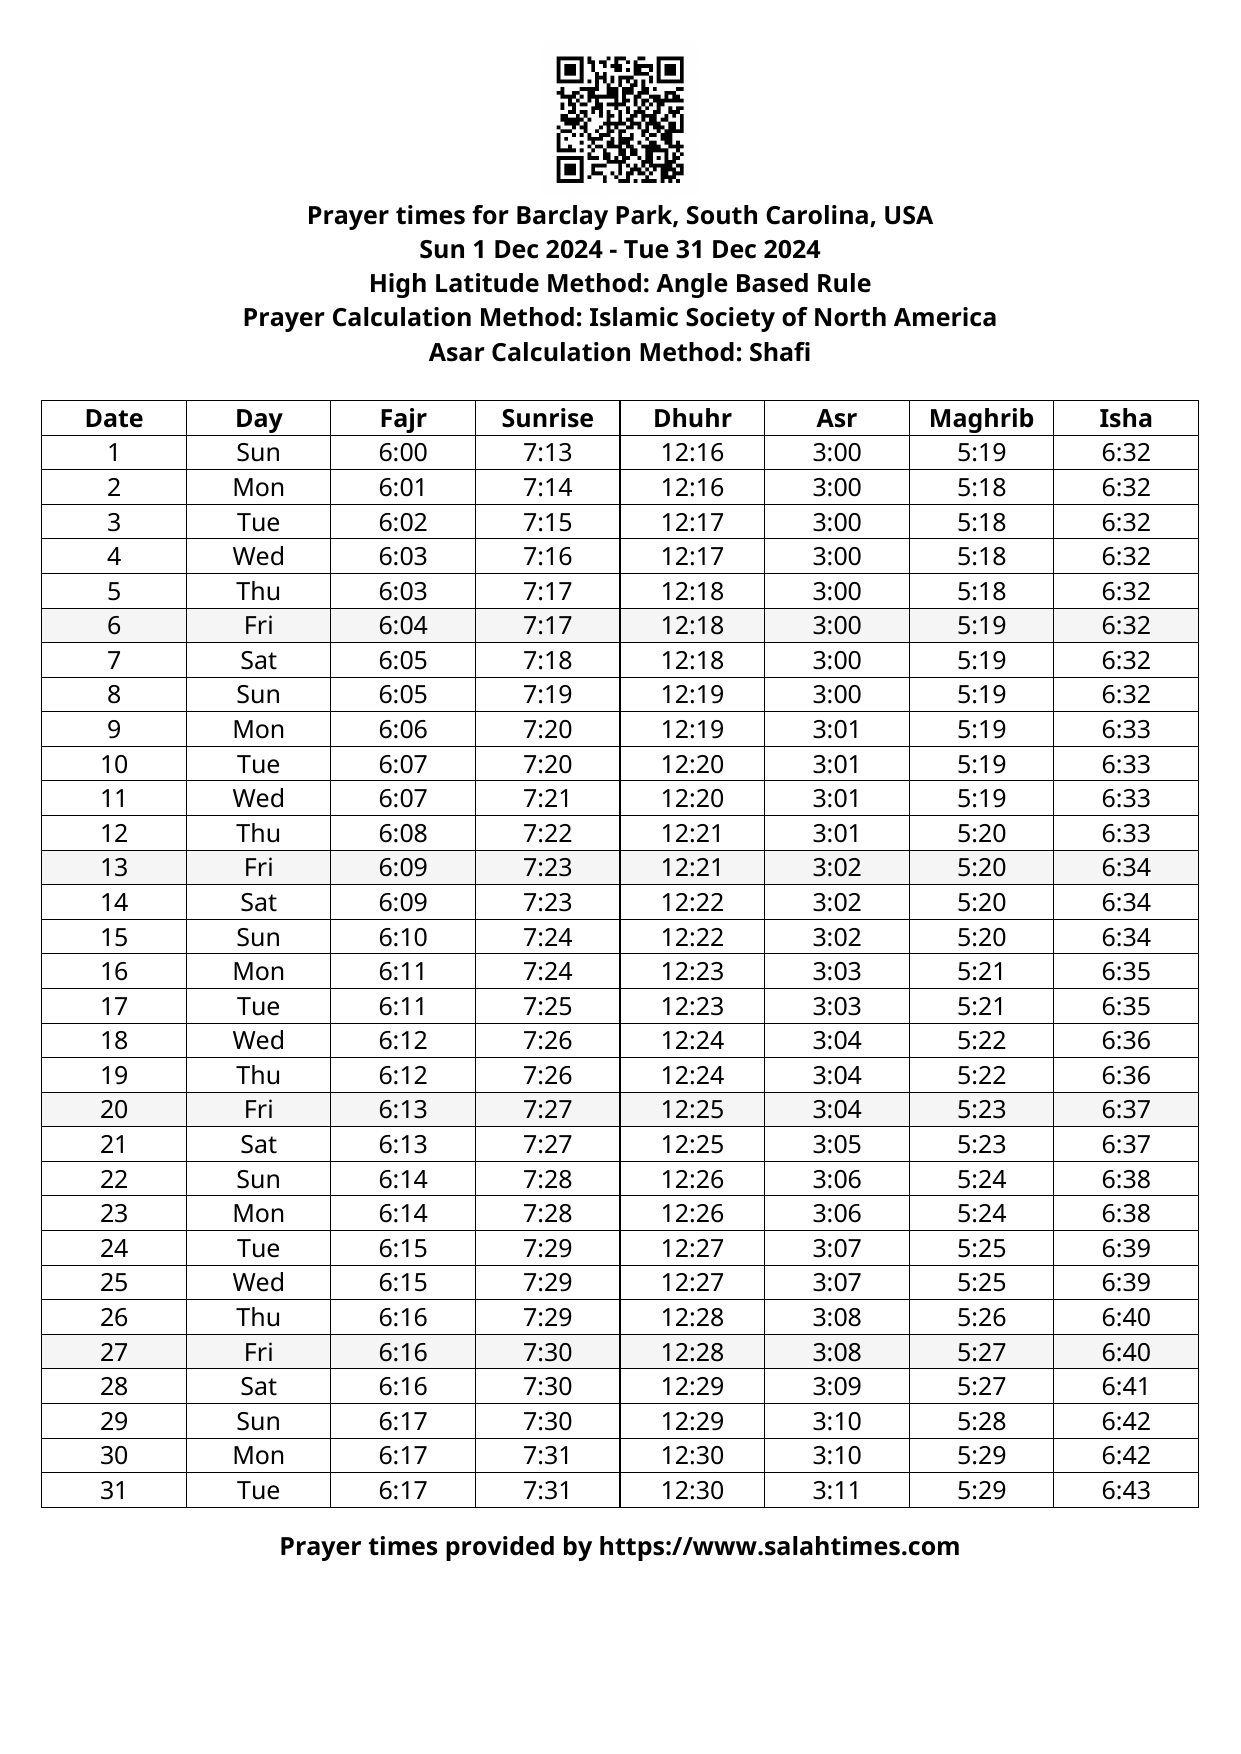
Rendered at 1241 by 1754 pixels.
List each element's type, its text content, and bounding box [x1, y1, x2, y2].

table_cell 5:23 [910, 1093, 1053, 1126]
table_cell 6:00 [331, 436, 475, 469]
table_cell 6:16 [331, 1335, 475, 1368]
table_header Day [187, 401, 330, 434]
table_cell 6:32 [1054, 505, 1198, 538]
table_cell 7:28 [476, 1196, 619, 1230]
table_cell 5:29 [910, 1439, 1053, 1472]
table_cell 12:21 [621, 851, 764, 884]
table_cell 6:32 [1054, 609, 1198, 642]
table_cell 7:28 [476, 1162, 619, 1195]
table_cell 12:23 [621, 954, 764, 988]
table_cell 1 [42, 436, 186, 469]
table_cell 5:22 [910, 1058, 1053, 1092]
table_cell Tue [187, 1473, 330, 1507]
table_cell 5:29 [910, 1473, 1053, 1507]
table_cell 12:20 [621, 747, 764, 780]
table_cell 5:19 [910, 609, 1053, 642]
table_cell 6:14 [331, 1196, 475, 1230]
table_cell 12:19 [621, 712, 764, 746]
table_cell 12:29 [621, 1404, 764, 1437]
table_cell 6:33 [1054, 712, 1198, 746]
text Sun 1 Dec 2024 - Tue 31 Dec 2024 [42, 232, 1198, 266]
table_header Sunrise [476, 401, 619, 434]
table_cell Wed [187, 1024, 330, 1057]
table_cell 7:20 [476, 747, 619, 780]
table_cell 12:18 [621, 609, 764, 642]
table_cell Sun [187, 1162, 330, 1195]
table_cell 6:17 [331, 1404, 475, 1437]
table_cell 7:20 [476, 712, 619, 746]
table_cell 3:02 [765, 851, 909, 884]
table_header Fajr [331, 401, 475, 434]
table_cell Fri [187, 609, 330, 642]
table_cell 7:23 [476, 851, 619, 884]
table_cell 7:14 [476, 470, 619, 504]
table_cell 3:00 [765, 609, 909, 642]
table_cell Mon [187, 712, 330, 746]
table_cell 12:16 [621, 436, 764, 469]
table_cell 12:26 [621, 1162, 764, 1195]
table_cell 27 [42, 1335, 186, 1368]
table_cell 10 [42, 747, 186, 780]
table_cell 5:24 [910, 1162, 1053, 1195]
table_cell 6:32 [1054, 678, 1198, 711]
table_cell 3:08 [765, 1335, 909, 1368]
table_cell 12:18 [621, 574, 764, 607]
table_cell 6:02 [331, 505, 475, 538]
table_cell 7:16 [476, 539, 619, 573]
table_cell 7:23 [476, 885, 619, 919]
table_cell 7:27 [476, 1127, 619, 1161]
table_cell 7:31 [476, 1473, 619, 1507]
table_cell Thu [187, 1058, 330, 1092]
table_cell 3:00 [765, 539, 909, 573]
table_cell 7:19 [476, 678, 619, 711]
table_cell 29 [42, 1404, 186, 1437]
table_cell 5:20 [910, 816, 1053, 849]
table_cell 3:00 [765, 574, 909, 607]
table_cell 31 [42, 1473, 186, 1507]
table_cell Thu [187, 1300, 330, 1334]
table_cell 22 [42, 1162, 186, 1195]
table_cell 12:22 [621, 885, 764, 919]
table_cell 6:34 [1054, 920, 1198, 953]
table_cell 3:01 [765, 816, 909, 849]
table_cell 3:01 [765, 747, 909, 780]
table_cell 13 [42, 851, 186, 884]
table_cell Tue [187, 747, 330, 780]
table_cell 25 [42, 1266, 186, 1299]
table_cell 12:19 [621, 678, 764, 711]
table_cell Mon [187, 1196, 330, 1230]
table_cell 3:05 [765, 1127, 909, 1161]
table_cell 17 [42, 989, 186, 1022]
table_cell 3:00 [765, 436, 909, 469]
table_cell 7:30 [476, 1335, 619, 1368]
table_cell 6:03 [331, 574, 475, 607]
text High Latitude Method: Angle Based Rule [42, 266, 1198, 300]
table_cell 6:34 [1054, 885, 1198, 919]
table_cell 6:15 [331, 1231, 475, 1264]
table_cell 3:06 [765, 1162, 909, 1195]
table_cell 12:24 [621, 1058, 764, 1092]
table_cell 6:09 [331, 851, 475, 884]
table_cell 12:22 [621, 920, 764, 953]
table_cell 12:28 [621, 1335, 764, 1368]
table_cell 5 [42, 574, 186, 607]
table_cell 20 [42, 1093, 186, 1126]
table_cell 5:19 [910, 436, 1053, 469]
table_cell 11 [42, 781, 186, 815]
table_cell 7:27 [476, 1093, 619, 1126]
table_cell 7:24 [476, 954, 619, 988]
table_cell 6:05 [331, 643, 475, 677]
table_cell 7:30 [476, 1404, 619, 1437]
table_cell 6:39 [1054, 1266, 1198, 1299]
table_cell 3:01 [765, 781, 909, 815]
table_cell 6:38 [1054, 1196, 1198, 1230]
table_cell 5:26 [910, 1300, 1053, 1334]
table_cell 6:07 [331, 781, 475, 815]
table_cell 6:32 [1054, 539, 1198, 573]
table_cell 12:27 [621, 1231, 764, 1264]
table_cell 3:08 [765, 1300, 909, 1334]
table_cell 3:06 [765, 1196, 909, 1230]
table_cell 12:17 [621, 539, 764, 573]
table_cell 3:02 [765, 920, 909, 953]
table_cell 5:20 [910, 851, 1053, 884]
table_cell 6:03 [331, 539, 475, 573]
table_cell Tue [187, 505, 330, 538]
table_cell 28 [42, 1369, 186, 1403]
table_cell 6:39 [1054, 1231, 1198, 1264]
table_cell Wed [187, 539, 330, 573]
table_cell 5:18 [910, 470, 1053, 504]
table_cell Tue [187, 1231, 330, 1264]
table_cell Tue [187, 989, 330, 1022]
table_cell Fri [187, 1335, 330, 1368]
table_cell 3:10 [765, 1404, 909, 1437]
table_cell 7:18 [476, 643, 619, 677]
table_cell 12:25 [621, 1093, 764, 1126]
table_cell 12:26 [621, 1196, 764, 1230]
table_cell Mon [187, 1439, 330, 1472]
table_cell 6:17 [331, 1439, 475, 1472]
table_cell Mon [187, 470, 330, 504]
table_cell 6:41 [1054, 1369, 1198, 1403]
table_cell Sun [187, 436, 330, 469]
text Asar Calculation Method: Shafi [42, 334, 1198, 368]
table_cell 3 [42, 505, 186, 538]
table_cell 5:27 [910, 1369, 1053, 1403]
table_cell Sun [187, 1404, 330, 1437]
table_cell 12:17 [621, 505, 764, 538]
table_cell 5:19 [910, 712, 1053, 746]
table_cell 5:18 [910, 574, 1053, 607]
table_cell 3:02 [765, 885, 909, 919]
table_cell 30 [42, 1439, 186, 1472]
table_cell 6:37 [1054, 1093, 1198, 1126]
table_cell 6:33 [1054, 816, 1198, 849]
table_cell 5:18 [910, 505, 1053, 538]
table_cell 3:07 [765, 1231, 909, 1264]
table_cell Wed [187, 781, 330, 815]
table_cell 12:30 [621, 1473, 764, 1507]
table_cell 9 [42, 712, 186, 746]
table_cell 6:10 [331, 920, 475, 953]
table_cell 6:17 [331, 1473, 475, 1507]
table_cell 5:20 [910, 920, 1053, 953]
table_cell 6:42 [1054, 1404, 1198, 1437]
table_cell 6:34 [1054, 851, 1198, 884]
table_cell 6:11 [331, 989, 475, 1022]
table_header Date [42, 401, 186, 434]
table_cell 5:21 [910, 954, 1053, 988]
table_cell 7:29 [476, 1231, 619, 1264]
table_cell 24 [42, 1231, 186, 1264]
table_cell 5:18 [910, 539, 1053, 573]
table_cell Wed [187, 1266, 330, 1299]
table_cell 6:16 [331, 1369, 475, 1403]
table_cell 12:24 [621, 1024, 764, 1057]
table_cell 15 [42, 920, 186, 953]
table_cell 6 [42, 609, 186, 642]
table_header Isha [1054, 401, 1198, 434]
table_cell 3:03 [765, 989, 909, 1022]
table_cell 12:28 [621, 1300, 764, 1334]
table_header Maghrib [910, 401, 1053, 434]
table_cell 12:30 [621, 1439, 764, 1472]
table_cell 3:04 [765, 1058, 909, 1092]
table_cell 6:36 [1054, 1058, 1198, 1092]
table_cell 7:26 [476, 1024, 619, 1057]
table_cell 6:43 [1054, 1473, 1198, 1507]
table_cell 6:33 [1054, 781, 1198, 815]
table_cell 12:20 [621, 781, 764, 815]
table_cell 6:12 [331, 1058, 475, 1092]
table_cell 3:03 [765, 954, 909, 988]
table_cell 6:32 [1054, 436, 1198, 469]
table_cell 3:04 [765, 1093, 909, 1126]
table_cell Fri [187, 851, 330, 884]
picture [542, 41, 699, 198]
table_cell 5:24 [910, 1196, 1053, 1230]
table_cell Sat [187, 1127, 330, 1161]
table_cell 7:13 [476, 436, 619, 469]
text Prayer Calculation Method: Islamic Society of North America [42, 300, 1198, 334]
table_cell 14 [42, 885, 186, 919]
table_cell 6:09 [331, 885, 475, 919]
table_cell 3:00 [765, 470, 909, 504]
table_cell 12 [42, 816, 186, 849]
table_cell 16 [42, 954, 186, 988]
table_cell 5:19 [910, 643, 1053, 677]
table_cell 6:35 [1054, 954, 1198, 988]
table_cell 12:21 [621, 816, 764, 849]
table_header Dhuhr [621, 401, 764, 434]
table_cell 5:19 [910, 781, 1053, 815]
table_cell 21 [42, 1127, 186, 1161]
table_cell 7:29 [476, 1300, 619, 1334]
table_cell 5:19 [910, 747, 1053, 780]
table_cell 18 [42, 1024, 186, 1057]
table_cell 12:27 [621, 1266, 764, 1299]
table_cell 3:10 [765, 1439, 909, 1472]
table_cell 6:35 [1054, 989, 1198, 1022]
table_cell 8 [42, 678, 186, 711]
table_cell 7:26 [476, 1058, 619, 1092]
table_cell Thu [187, 574, 330, 607]
table_cell 5:23 [910, 1127, 1053, 1161]
table_cell 3:00 [765, 643, 909, 677]
table_header Asr [765, 401, 909, 434]
table_cell 6:38 [1054, 1162, 1198, 1195]
table_cell Fri [187, 1093, 330, 1126]
table_cell 6:05 [331, 678, 475, 711]
table_cell 26 [42, 1300, 186, 1334]
table_cell Sat [187, 1369, 330, 1403]
table_cell 6:32 [1054, 574, 1198, 607]
table_cell Sun [187, 920, 330, 953]
table_cell 6:12 [331, 1024, 475, 1057]
table_cell 3:01 [765, 712, 909, 746]
table_cell Mon [187, 954, 330, 988]
text Prayer times for Barclay Park, South Carolina, USA [42, 198, 1198, 232]
table_cell 6:15 [331, 1266, 475, 1299]
table_cell 5:28 [910, 1404, 1053, 1437]
table_cell 6:14 [331, 1162, 475, 1195]
table_cell 6:06 [331, 712, 475, 746]
table_cell 3:11 [765, 1473, 909, 1507]
table_cell Sat [187, 643, 330, 677]
table_cell 7 [42, 643, 186, 677]
table_cell 12:16 [621, 470, 764, 504]
table_cell 6:37 [1054, 1127, 1198, 1161]
table_cell 23 [42, 1196, 186, 1230]
table_cell 12:25 [621, 1127, 764, 1161]
table_cell 3:09 [765, 1369, 909, 1403]
table_cell 3:04 [765, 1024, 909, 1057]
table_cell Sat [187, 885, 330, 919]
table_cell 6:08 [331, 816, 475, 849]
table_cell 6:36 [1054, 1024, 1198, 1057]
table_cell 6:40 [1054, 1300, 1198, 1334]
table_cell 6:40 [1054, 1335, 1198, 1368]
table_cell 7:30 [476, 1369, 619, 1403]
table_cell 5:20 [910, 885, 1053, 919]
table_cell 12:23 [621, 989, 764, 1022]
table_cell 6:07 [331, 747, 475, 780]
table_cell 6:13 [331, 1127, 475, 1161]
table_cell 5:21 [910, 989, 1053, 1022]
table_cell 6:13 [331, 1093, 475, 1126]
table_cell 6:33 [1054, 747, 1198, 780]
table_cell Sun [187, 678, 330, 711]
table_cell 5:27 [910, 1335, 1053, 1368]
table_cell 3:00 [765, 678, 909, 711]
table_cell 7:17 [476, 609, 619, 642]
table_cell 7:29 [476, 1266, 619, 1299]
table_cell 7:15 [476, 505, 619, 538]
table_cell 7:21 [476, 781, 619, 815]
table_cell 12:29 [621, 1369, 764, 1403]
table_cell 3:07 [765, 1266, 909, 1299]
table_cell 6:11 [331, 954, 475, 988]
table_cell Thu [187, 816, 330, 849]
table_cell 7:31 [476, 1439, 619, 1472]
table_cell 5:25 [910, 1231, 1053, 1264]
table_cell 7:22 [476, 816, 619, 849]
table_cell 7:25 [476, 989, 619, 1022]
table_cell 3:00 [765, 505, 909, 538]
table_cell 7:24 [476, 920, 619, 953]
table_cell 2 [42, 470, 186, 504]
table_cell 5:25 [910, 1266, 1053, 1299]
table_cell 12:18 [621, 643, 764, 677]
table_cell 19 [42, 1058, 186, 1092]
table_cell 4 [42, 539, 186, 573]
table_cell 6:01 [331, 470, 475, 504]
table_cell 6:04 [331, 609, 475, 642]
text Prayer times provided by https://www.salahtimes.com [42, 1528, 1198, 1563]
table_cell 7:17 [476, 574, 619, 607]
table_cell 5:19 [910, 678, 1053, 711]
table_cell 6:16 [331, 1300, 475, 1334]
table_cell 6:32 [1054, 643, 1198, 677]
table_cell 5:22 [910, 1024, 1053, 1057]
table_cell 6:32 [1054, 470, 1198, 504]
table_cell 6:42 [1054, 1439, 1198, 1472]
